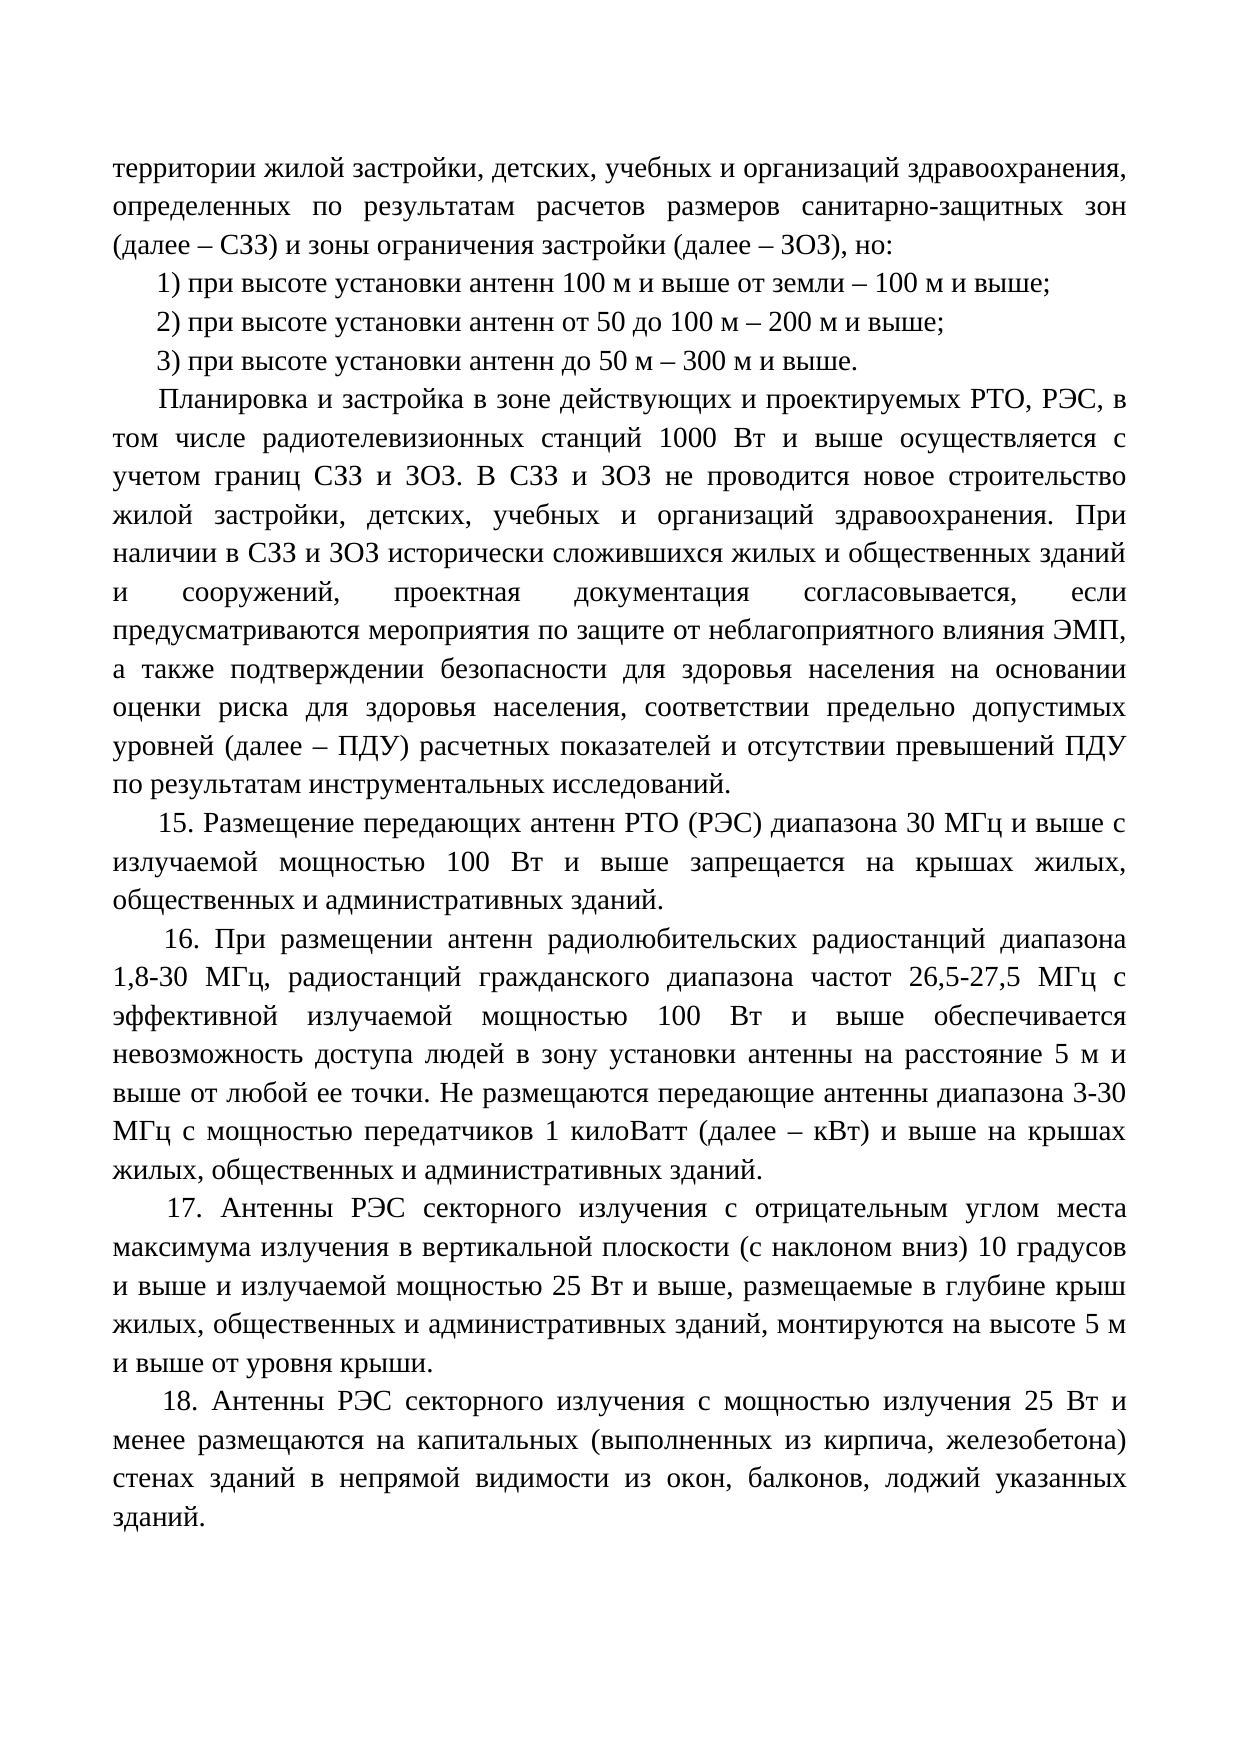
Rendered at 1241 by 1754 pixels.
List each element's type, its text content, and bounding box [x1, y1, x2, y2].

text 2) при высоте установки антенн от 50 до 100 м – 200 м и выше; [112, 304, 1128, 338]
text 16. При размещении антенн радиолюбительских радиостанций диапазона 1,8-30 МГц, радиостанций гражданского диапазона частот 26,5-27,5 МГц с эффективной излучаемой мощностью 100 Вт и выше обеспечивается невозможность доступа людей в зону установки антенны на расстояние 5 м и выше от любой ее точки. Не размещаются передающие антенны диапазона 3-30 МГц с мощностью передатчиков 1 килоВатт (далее – кВт) и выше на крышах жилых, общественных и административных зданий. [112, 921, 1128, 1186]
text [112, 150, 1128, 261]
text 17. Антенны РЭС секторного излучения с отрицательным углом места максимума излучения в вертикальной плоскости (с наклоном вниз) 10 градусов и выше и излучаемой мощностью 25 Вт и выше, размещаемые в глубине крыш жилых, общественных и административных зданий, монтируются на высоте 5 м и выше от уровня крыши. [112, 1191, 1128, 1378]
text Планировка и застройка в зоне действующих и проектируемых РТО, РЭС, в том числе радиотелевизионных станций 1000 Вт и выше осуществляется с учетом границ СЗЗ и ЗОЗ. В СЗЗ и ЗОЗ не проводится новое строительство жилой застройки, детских, учебных и организаций здравоохранения. При наличии в СЗЗ и ЗОЗ исторически сложившихся жилых и общественных зданий и сооружений, проектная документация согласовывается, если предусматриваются мероприятия по защите от неблагоприятного влияния ЭМП, а также подтверждении безопасности для здоровья населения на основании оценки риска для здоровья населения, соответствии предельно допустимых уровней (далее – ПДУ) расчетных показателей и отсутствии превышений ПДУ по результатам инструментальных исследований. [112, 381, 1128, 800]
text 18. Антенны РЭС секторного излучения с мощностью излучения 25 Вт и менее размещаются на капитальных (выполненных из кирпича, железобетона) стенах зданий в непрямой видимости из окон, балконов, лоджий указанных зданий. [112, 1383, 1128, 1532]
text 15. Размещение передающих антенн РТО (РЭС) диапазона 30 МГц и выше с излучаемой мощностью 100 Вт и выше запрещается на крышах жилых, общественных и административных зданий. [112, 805, 1128, 916]
text 1) при высоте установки антенн 100 м и выше от земли – 100 м и выше; [112, 266, 1128, 299]
text 3) при высоте установки антенн до 50 м – 300 м и выше. [112, 343, 1128, 376]
